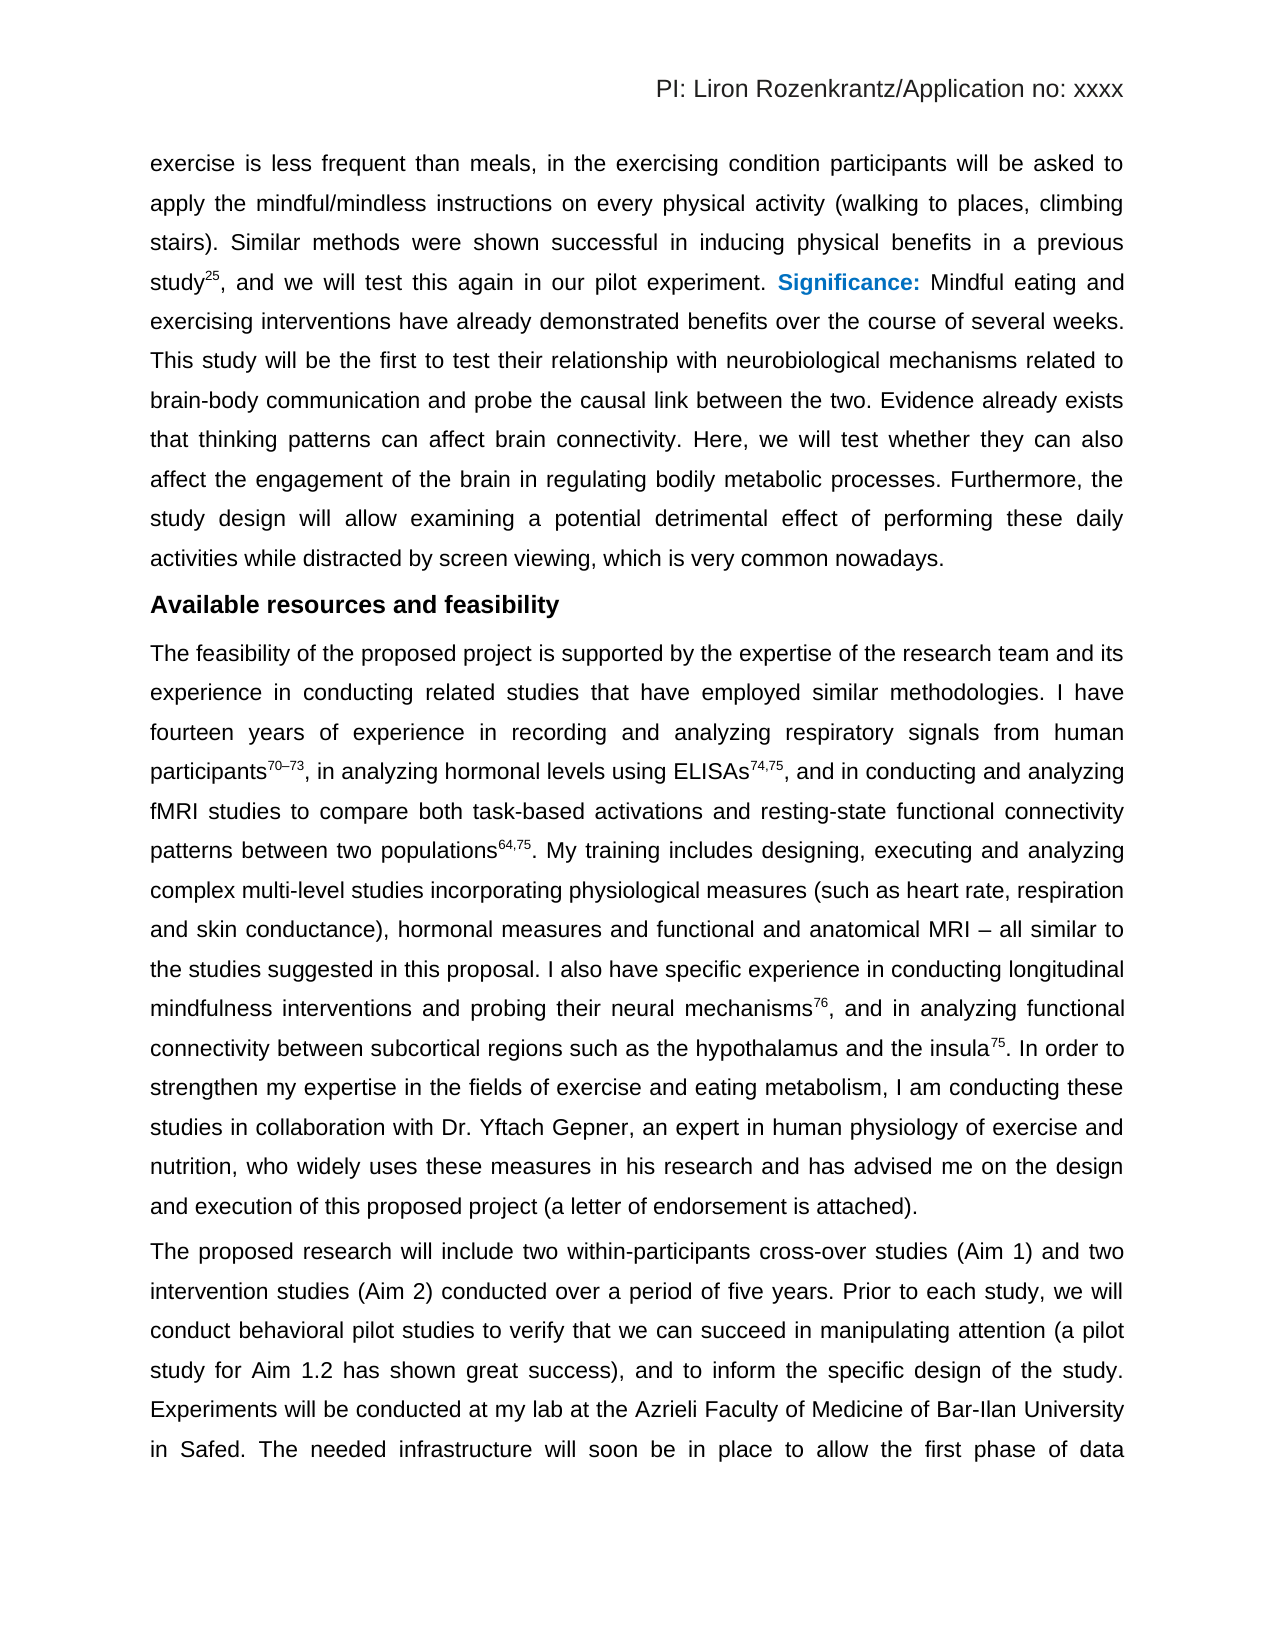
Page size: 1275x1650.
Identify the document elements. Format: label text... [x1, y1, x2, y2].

text The feasibility of the proposed project is supported by the expertise of the research team and its experience in conducting related studies that have employed similar methodologies. I have fourteen years of experience in recording and analyzing respiratory signals from human participants70–73, in analyzing hormonal levels using ELISAs74,75, and in conducting and analyzing fMRI studies to compare both task-based activations and resting-state functional connectivity patterns between two populations64,75. My training includes designing, executing and analyzing complex multi-level studies incorporating physiological measures (such as heart rate, respiration and skin conductance), hormonal measures and functional and anatomical MRI – all similar to the studies suggested in this proposal. I also have specific experience in conducting longitudinal mindfulness interventions and probing their neural mechanisms76, and in analyzing functional connectivity between subcortical regions such as the hypothalamus and the insula75. In order to strengthen my expertise in the fields of exercise and eating metabolism, I am conducting these studies in collaboration with Dr. Yftach Gepner, an expert in human physiology of exercise and nutrition, who widely uses these measures in his research and has advised me on the design and execution of this proposed project (a letter of endorsement is attached). [150, 640, 1125, 1219]
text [150, 150, 1125, 571]
text Available resources and feasibility [150, 591, 1125, 619]
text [150, 1238, 1125, 1462]
